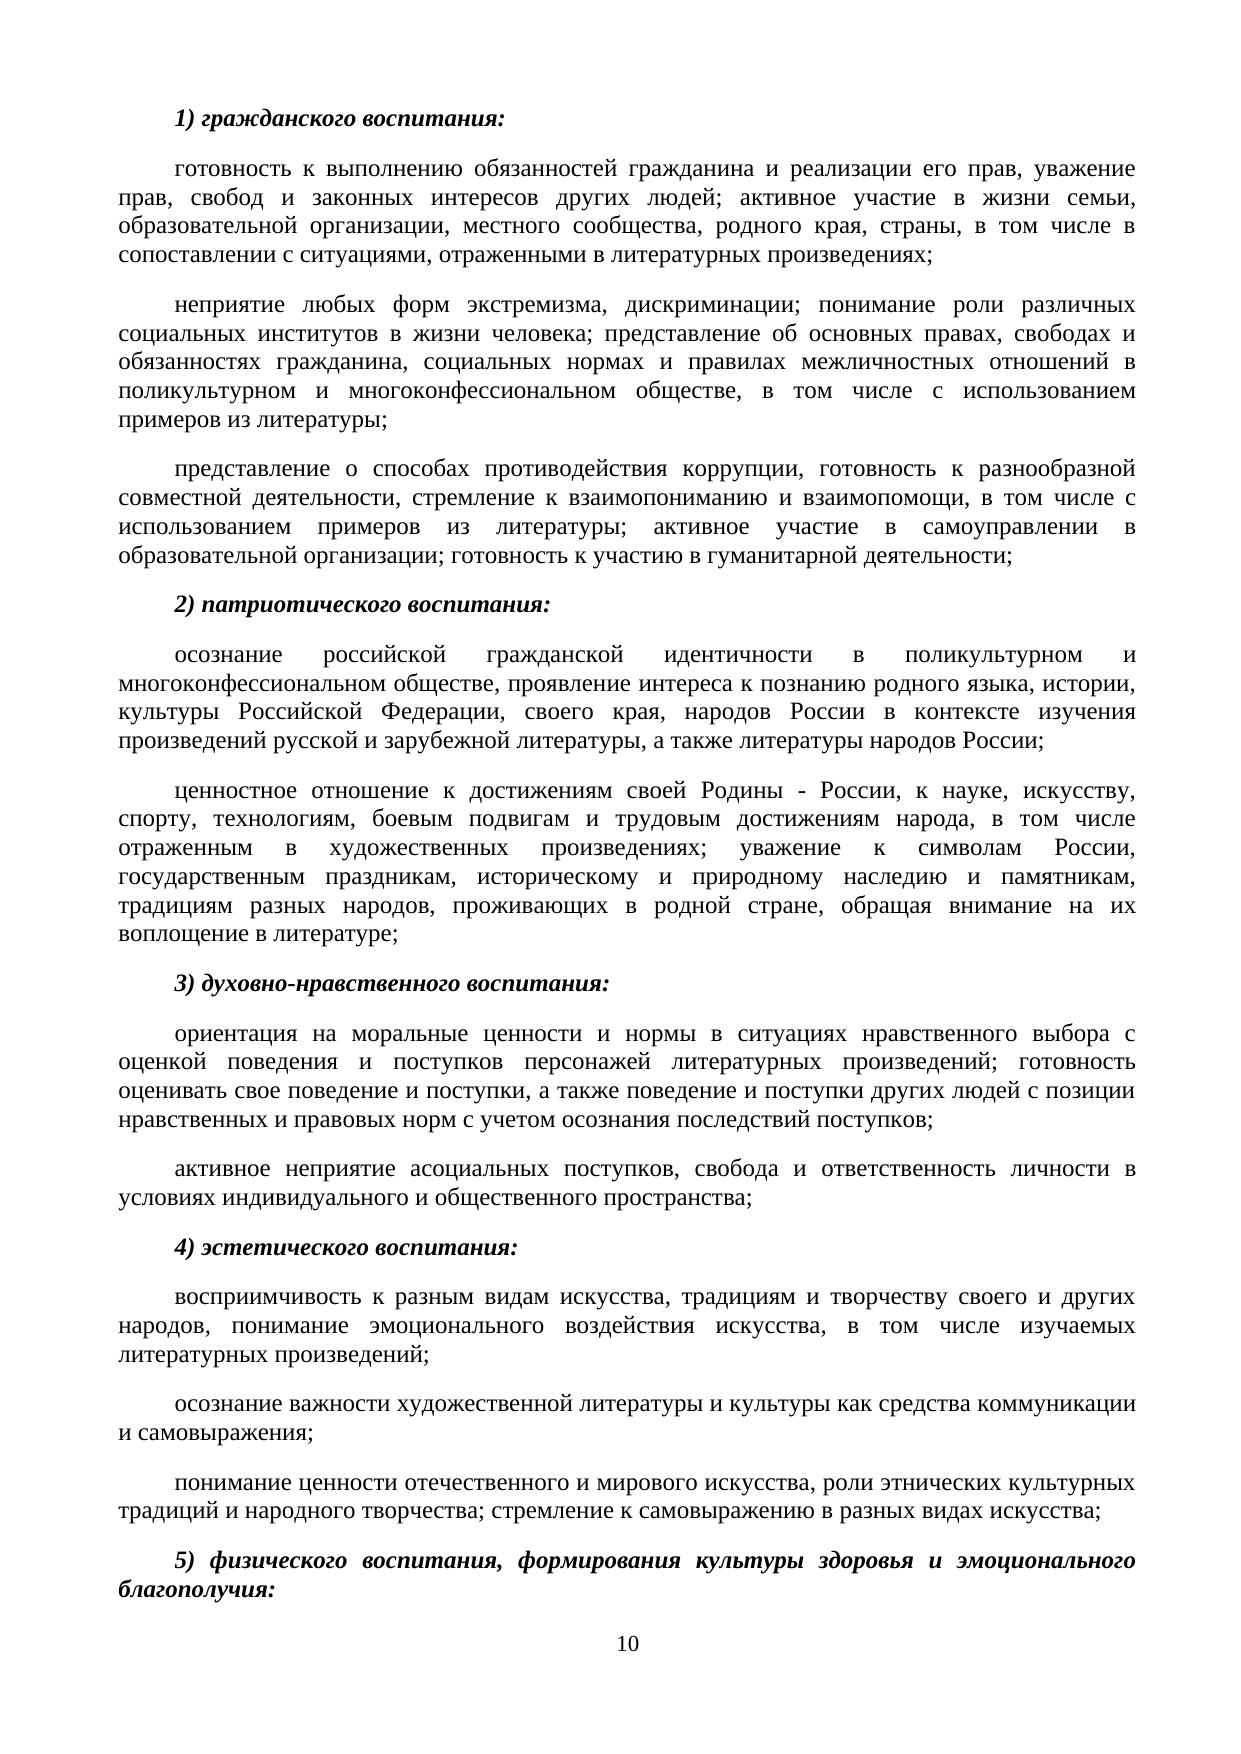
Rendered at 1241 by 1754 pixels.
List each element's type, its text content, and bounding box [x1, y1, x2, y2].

text 4) эстетического воспитания: [118, 1232, 1137, 1261]
text ценностное отношение к достижениям своей Родины - России, к науке, искусству, спорту, технологиям, боевым подвигам и трудовым достижениям народа, в том числе отраженным в художественных произведениях; уважение к символам России, государственным праздникам, историческому и природному наследию и памятникам, традициям разных народов, проживающих в родной стране, обращая внимание на их воплощение в литературе; [118, 775, 1137, 947]
text представление о способах противодействия коррупции, готовность к разнообразной совместной деятельности, стремление к взаимопониманию и взаимопомощи, в том числе с использованием примеров из литературы; активное участие в самоуправлении в образовательной организации; готовность к участию в гуманитарной деятельности; [118, 453, 1137, 568]
text 2) патриотического воспитания: [118, 589, 1137, 618]
text 5) физического воспитания, формирования культуры здоровья и эмоционального благополучия: [118, 1545, 1137, 1603]
text осознание важности художественной литературы и культуры как средства коммуникации и самовыражения; [118, 1388, 1137, 1446]
text 3) духовно-нравственного воспитания: [118, 968, 1137, 997]
text понимание ценности отечественного и мирового искусства, роли этнических культурных традиций и народного творчества; стремление к самовыражению в разных видах искусства; [118, 1467, 1137, 1524]
text осознание российской гражданской идентичности в поликультурном и многоконфессиональном обществе, проявление интереса к познанию родного языка, истории, культуры Российской Федерации, своего края, народов России в контексте изучения произведений русской и зарубежной литературы, а также литературы народов России; [118, 639, 1137, 754]
text восприимчивость к разным видам искусства, традициям и творчеству своего и других народов, понимание эмоционального воздействия искусства, в том числе изучаемых литературных произведений; [118, 1281, 1137, 1368]
text активное неприятие асоциальных поступков, свобода и ответственность личности в условиях индивидуального и общественного пространства; [118, 1153, 1137, 1211]
text 1) гражданского воспитания: [118, 103, 1137, 132]
text неприятие любых форм экстремизма, дискриминации; понимание роли различных социальных институтов в жизни человека; представление об основных правах, свободах и обязанностях гражданина, социальных нормах и правилах межличностных отношений в поликультурном и многоконфессиональном обществе, в том числе с использованием примеров из литературы; [118, 289, 1137, 433]
text готовность к выполнению обязанностей гражданина и реализации его прав, уважение прав, свобод и законных интересов других людей; активное участие в жизни семьи, образовательной организации, местного сообщества, родного края, страны, в том числе в сопоставлении с ситуациями, отраженными в литературных произведениях; [118, 153, 1137, 268]
text ориентация на моральные ценности и нормы в ситуациях нравственного выбора с оценкой поведения и поступков персонажей литературных произведений; готовность оценивать свое поведение и поступки, а также поведение и поступки других людей с позиции нравственных и правовых норм с учетом осознания последствий поступков; [118, 1018, 1137, 1133]
